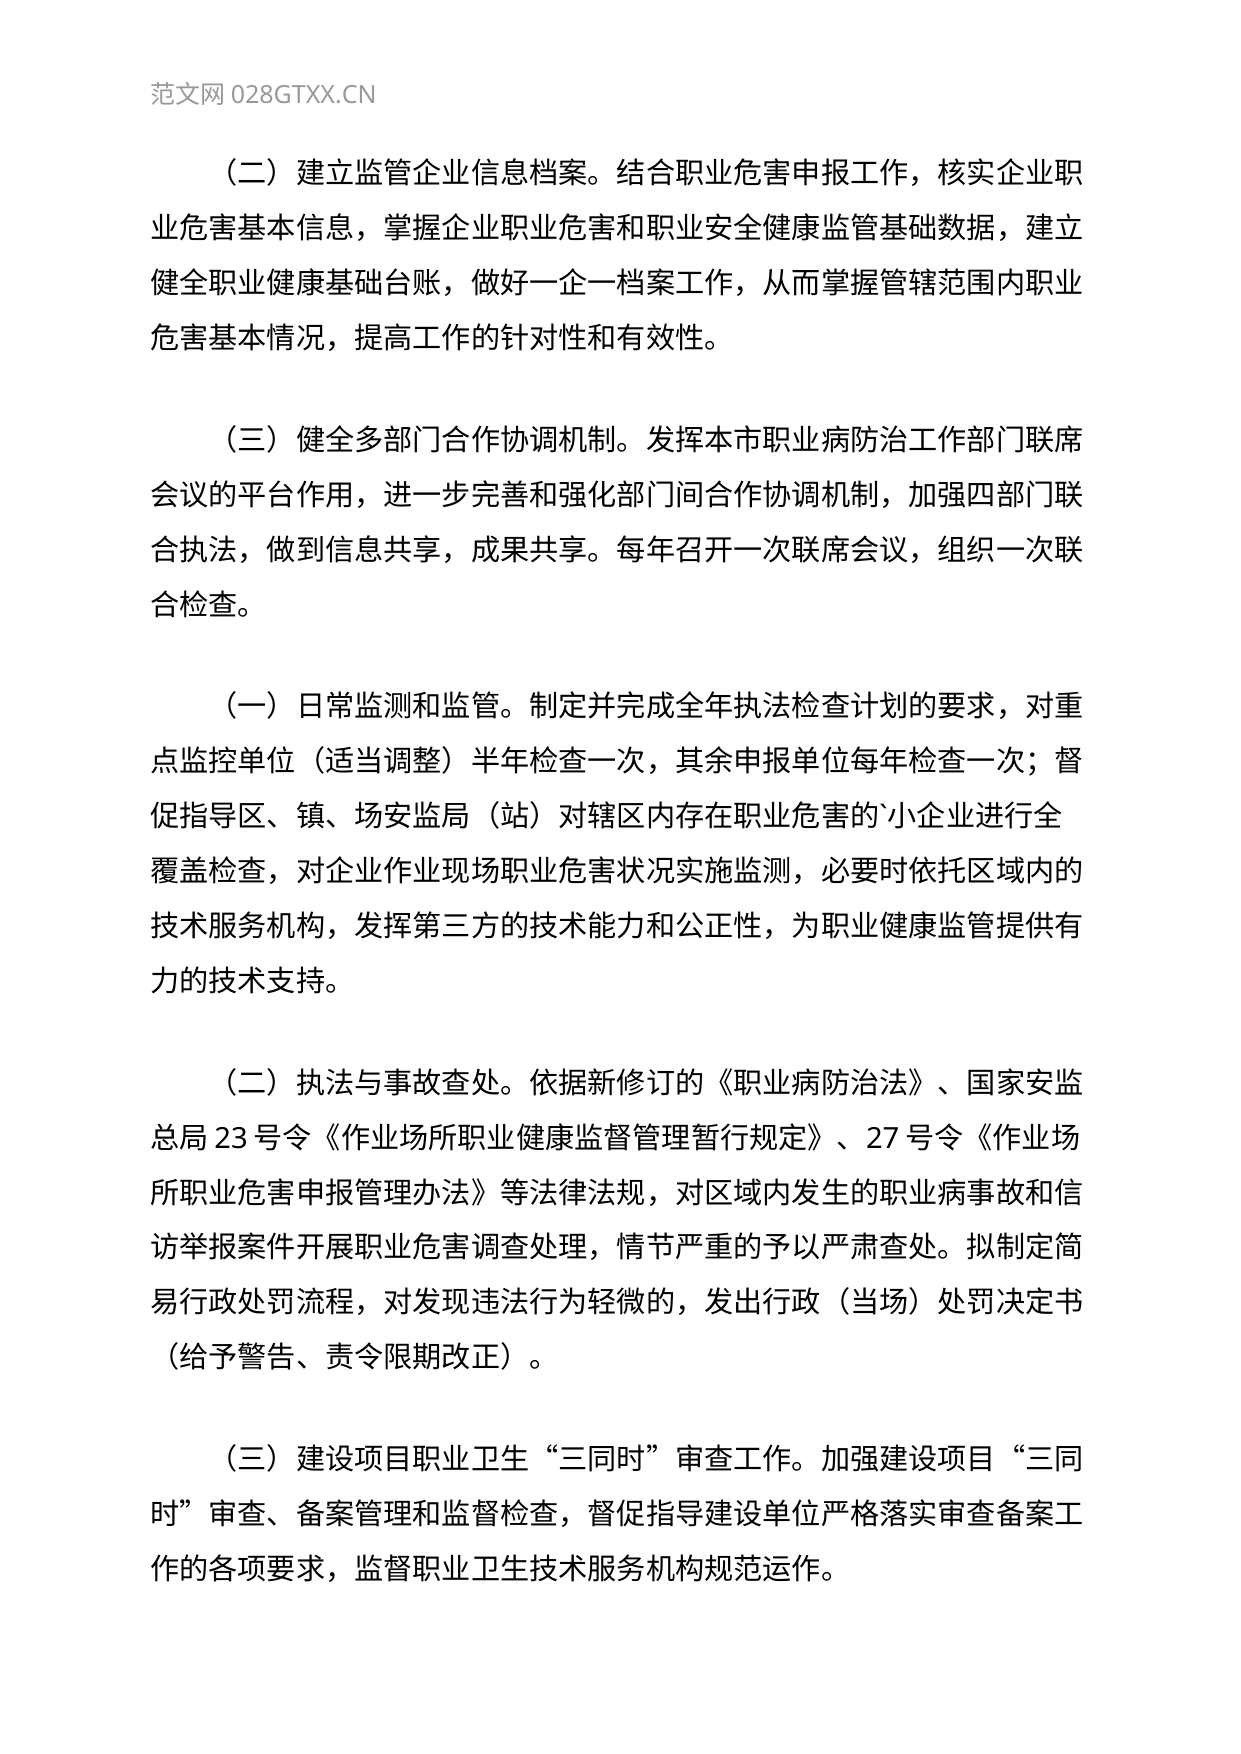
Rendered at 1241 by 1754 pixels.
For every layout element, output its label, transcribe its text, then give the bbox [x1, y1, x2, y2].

text （二）执法与事故查处。依据新修订的《职业病防治法》、国家安监总局23号令《作业场所职业健康监督管理暂行规定》、27号令《作业场所职业危害申报管理办法》等法律法规，对区域内发生的职业病事故和信访举报案件开展职业危害调查处理，情节严重的予以严肃查处。拟制定简易行政处罚流程，对发现违法行为轻微的，发出行政（当场）处罚决定书（给予警告、责令限期改正）。 [150, 1059, 1090, 1376]
text （三）健全多部门合作协调机制。发挥本市职业病防治工作部门联席会议的平台作用，进一步完善和强化部门间合作协调机制，加强四部门联合执法，做到信息共享，成果共享。每年召开一次联席会议，组织一次联合检查。 [150, 416, 1090, 623]
text （二）建立监管企业信息档案。结合职业危害申报工作，核实企业职业危害基本信息，掌握企业职业危害和职业安全健康监管基础数据，建立健全职业健康基础台账，做好一企一档案工作，从而掌握管辖范围内职业危害基本情况，提高工作的针对性和有效性。 [150, 150, 1090, 357]
text （一）日常监测和监管。制定并完成全年执法检查计划的要求，对重点监控单位（适当调整）半年检查一次，其余申报单位每年检查一次；督促指导区、镇、场安监局（站）对辖区内存在职业危害的`小企业进行全覆盖检查，对企业作业现场职业危害状况实施监测，必要时依托区域内的技术服务机构，发挥第三方的技术能力和公正性，为职业健康监管提供有力的技术支持。 [150, 683, 1090, 1000]
text （三）建设项目职业卫生“三同时”审查工作。加强建设项目“三同时”审查、备案管理和监督检查，督促指导建设单位严格落实审查备案工作的各项要求，监督职业卫生技术服务机构规范运作。 [150, 1436, 1090, 1588]
